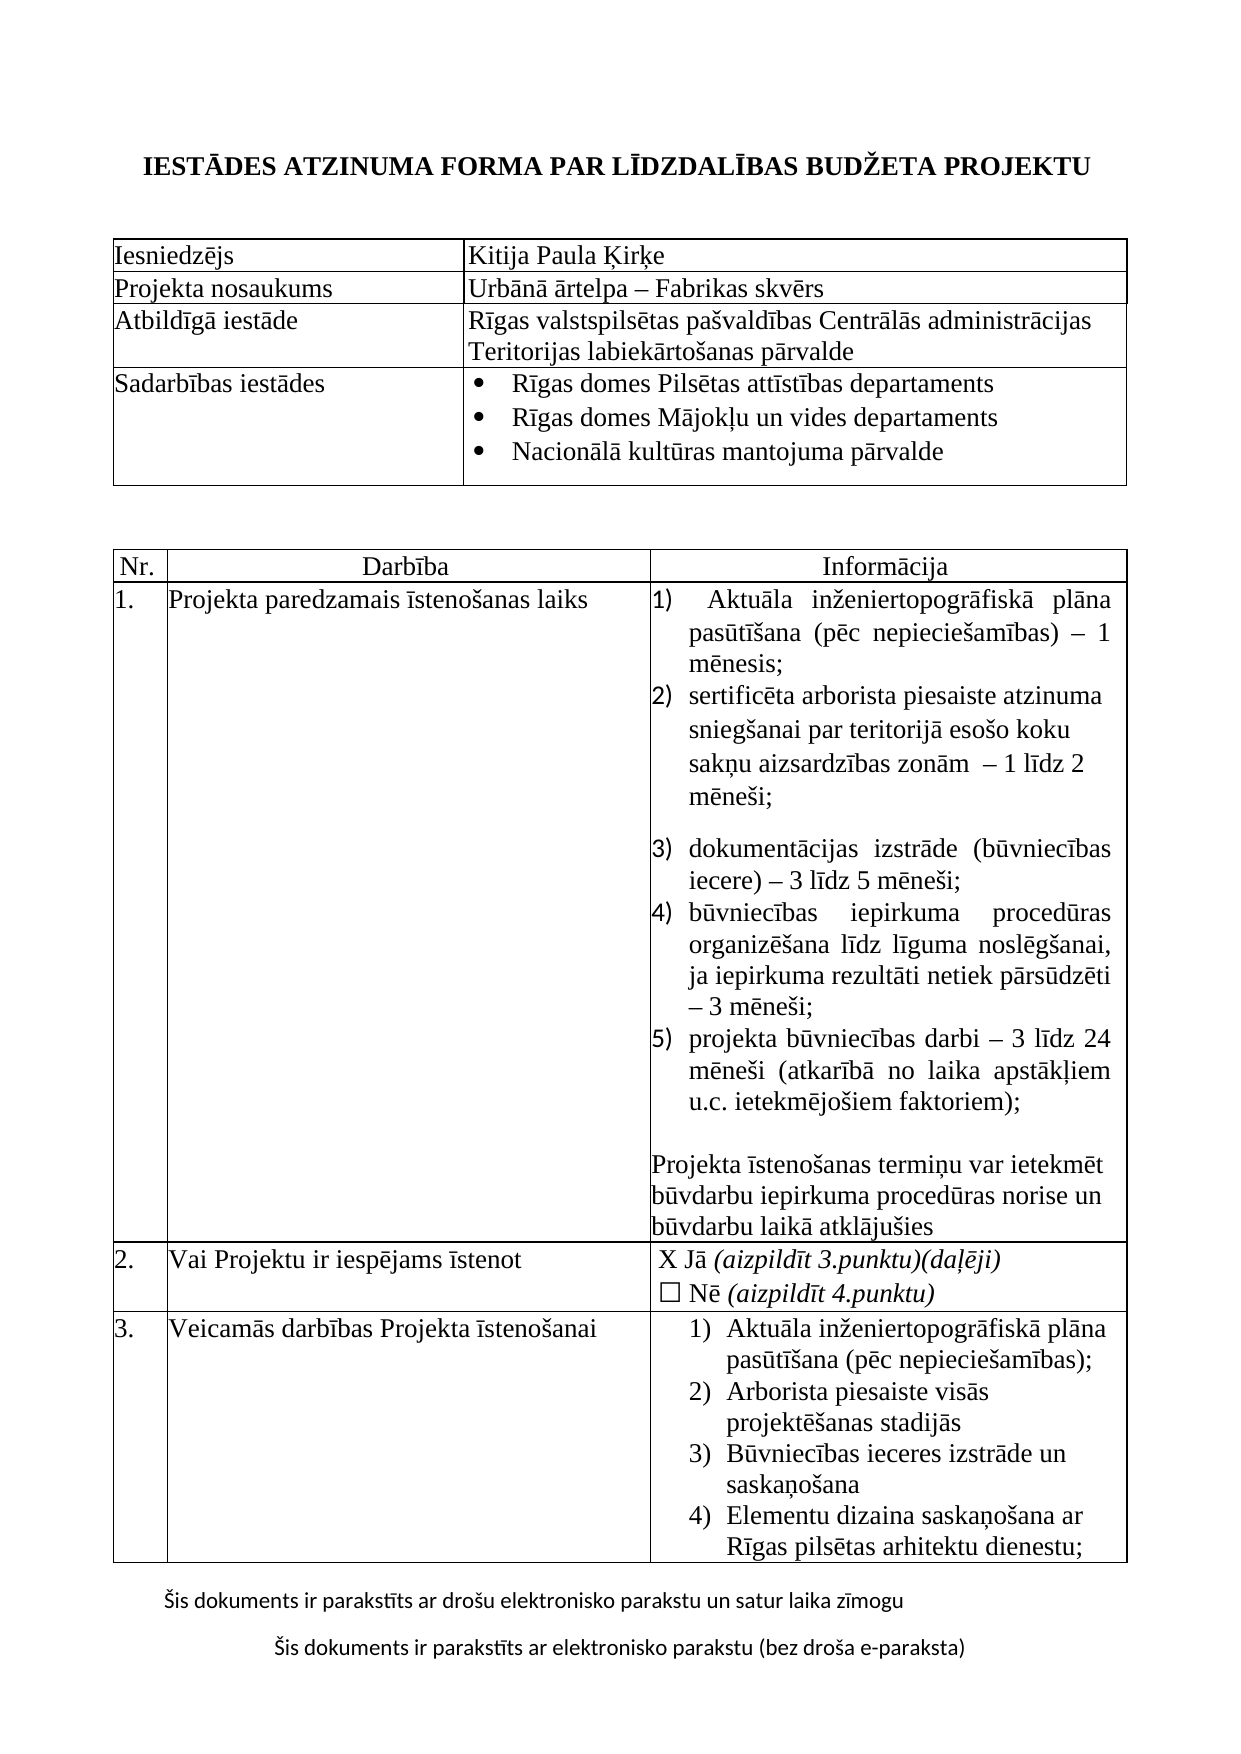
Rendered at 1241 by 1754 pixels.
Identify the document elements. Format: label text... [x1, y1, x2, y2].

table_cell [651, 1312, 1126, 1562]
table_cell 3. [114, 1312, 167, 1562]
text IESTĀDES ATZINUMA FORMA PAR LĪDZDALĪBAS BUDŽETA PROJEKTU [112, 150, 1128, 181]
table_cell Projekta nosaukums [114, 272, 463, 303]
table_cell Urbānā ārtelpa – Fabrikas skvērs [465, 272, 1126, 303]
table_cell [168, 1312, 650, 1562]
table_header Kitija Paula Ķirķe [465, 240, 1126, 271]
table_cell Atbildīgā iestāde [114, 304, 463, 367]
table_header Darbība [168, 550, 650, 581]
table_cell Sadarbības iestādes [114, 368, 463, 485]
table_cell Aktuāla inženiertopogrāfiskā plāna pasūtīšana (pēc nepieciešamības) – 1 mēnesis; sertificēta arborista piesaiste atzinuma sniegšanai par teritorijā esošo koku sakņu aizsardzības zonām – 1 līdz 2 mēneši; dokumentācijas izstrāde (būvniecības iecere) – 3 līdz 5 mēneši; būvniecības iepirkuma procedūras organizēšana līdz līguma noslēgšanai, ja iepirkuma rezultāti netiek pārsūdzēti – 3 mēneši; projekta būvniecības darbi – 3 līdz 24 mēneši (atkarībā no laika apstākļiem u.c. ietekmējošiem faktoriem); Projekta īstenošanas termiņu var ietekmēt būvdarbu iepirkuma procedūras norise un būvdarbu laikā atklājušies [651, 583, 1126, 1241]
table_cell Rīgas valstspilsētas pašvaldības Centrālās administrācijas Teritorijas labiekārtošanas pārvalde [464, 304, 1126, 367]
table_header Nr. [114, 550, 167, 581]
table_cell Vai Projektu ir iespējams īstenot [168, 1243, 650, 1311]
table_header Iesniedzējs [114, 240, 463, 271]
table_cell Projekta paredzamais īstenošanas laiks [168, 583, 650, 1241]
table_cell 1. [114, 583, 167, 1241]
table_cell 2. [114, 1243, 167, 1311]
table_header Informācija [651, 550, 1126, 581]
table_cell Rīgas domes Pilsētas attīstības departaments Rīgas domes Mājokļu un vides departaments Nacionālā kultūras mantojuma pārvalde [464, 368, 1126, 485]
table_cell X Jā (aizpildīt 3.punktu)(daļēji) ☐ Nē (aizpildīt 4.punktu) [651, 1243, 1126, 1311]
